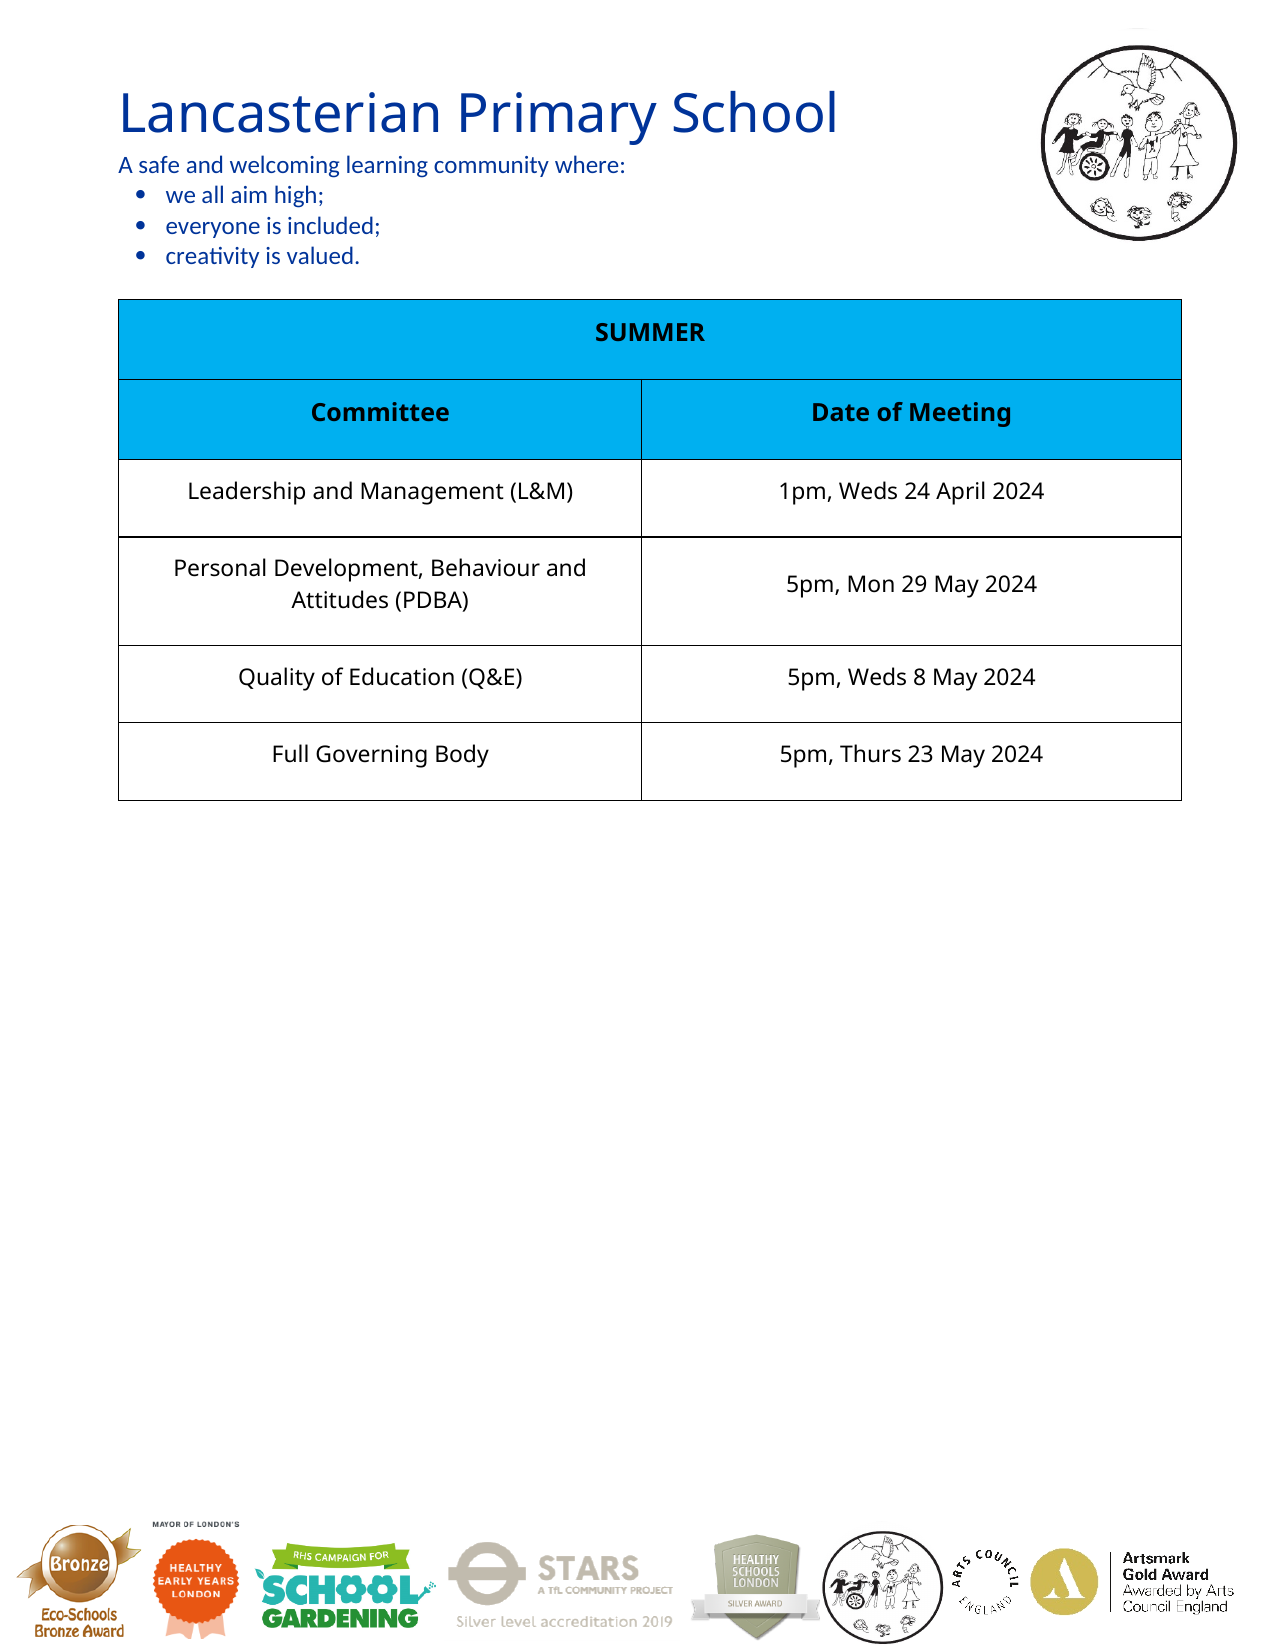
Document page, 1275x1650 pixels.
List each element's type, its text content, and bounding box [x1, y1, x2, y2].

table_cell Quality of Education (Q&E) [119, 646, 641, 722]
table_cell Leadership and Management (L&M) [119, 460, 641, 536]
table_cell Full Governing Body [119, 723, 641, 799]
picture [690, 1521, 1245, 1646]
picture [253, 1540, 439, 1630]
table_cell Date of Meeting [642, 380, 1181, 459]
table_cell 5pm, Weds 8 May 2024 [642, 646, 1181, 722]
picture [443, 1540, 680, 1641]
table_cell 1pm, Weds 24 April 2024 [642, 460, 1181, 536]
table_cell Committee [119, 380, 641, 459]
table_cell Personal Development, Behaviour and Attitudes (PDBA) [119, 538, 641, 645]
picture [148, 1518, 242, 1639]
table_cell 5pm, Thurs 23 May 2024 [642, 723, 1181, 799]
table_header SUMMER [119, 300, 1181, 379]
picture [16, 1525, 142, 1637]
table_cell 5pm, Mon 29 May 2024 [642, 538, 1181, 645]
picture [1035, 28, 1240, 244]
